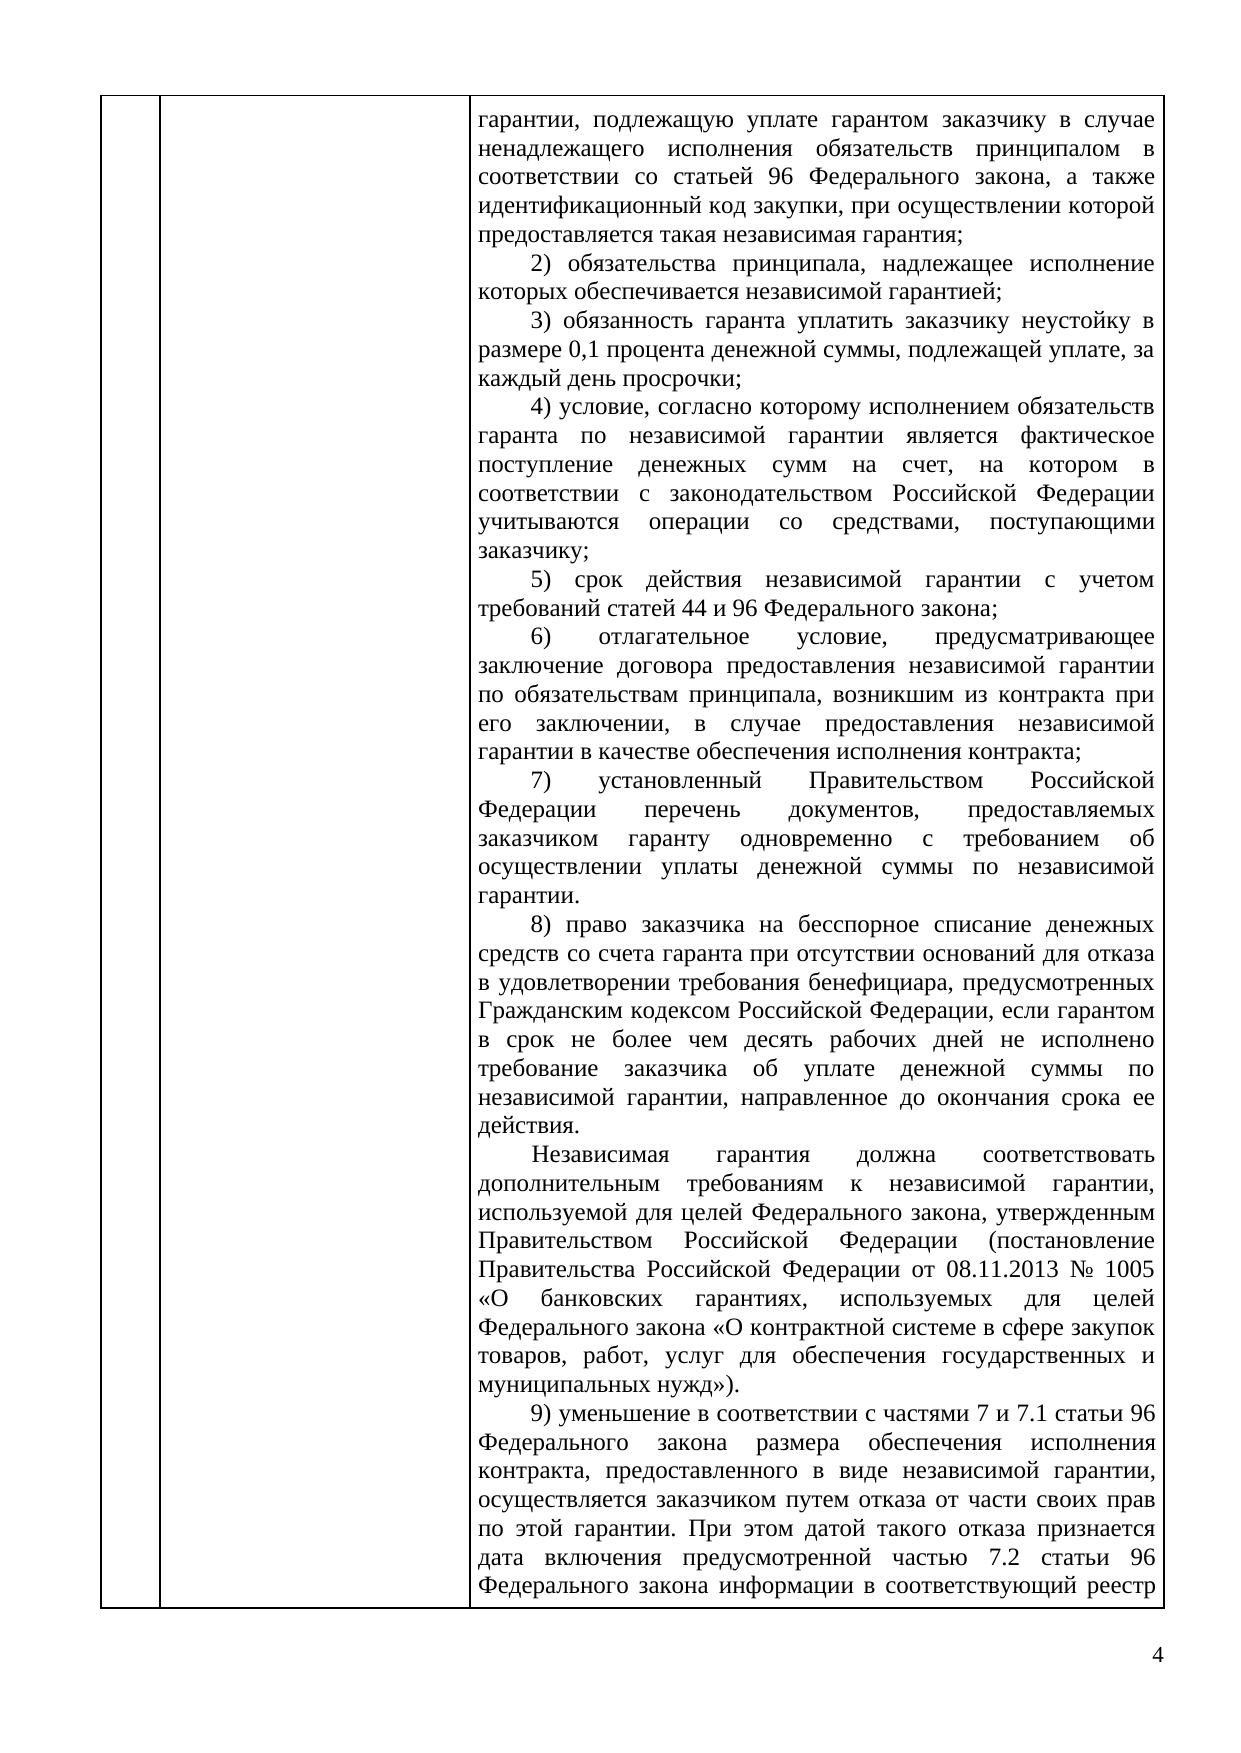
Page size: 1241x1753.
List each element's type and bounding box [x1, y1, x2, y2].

table_cell [471, 96, 1163, 1607]
table_cell [102, 96, 159, 1607]
table_cell [161, 96, 469, 1607]
